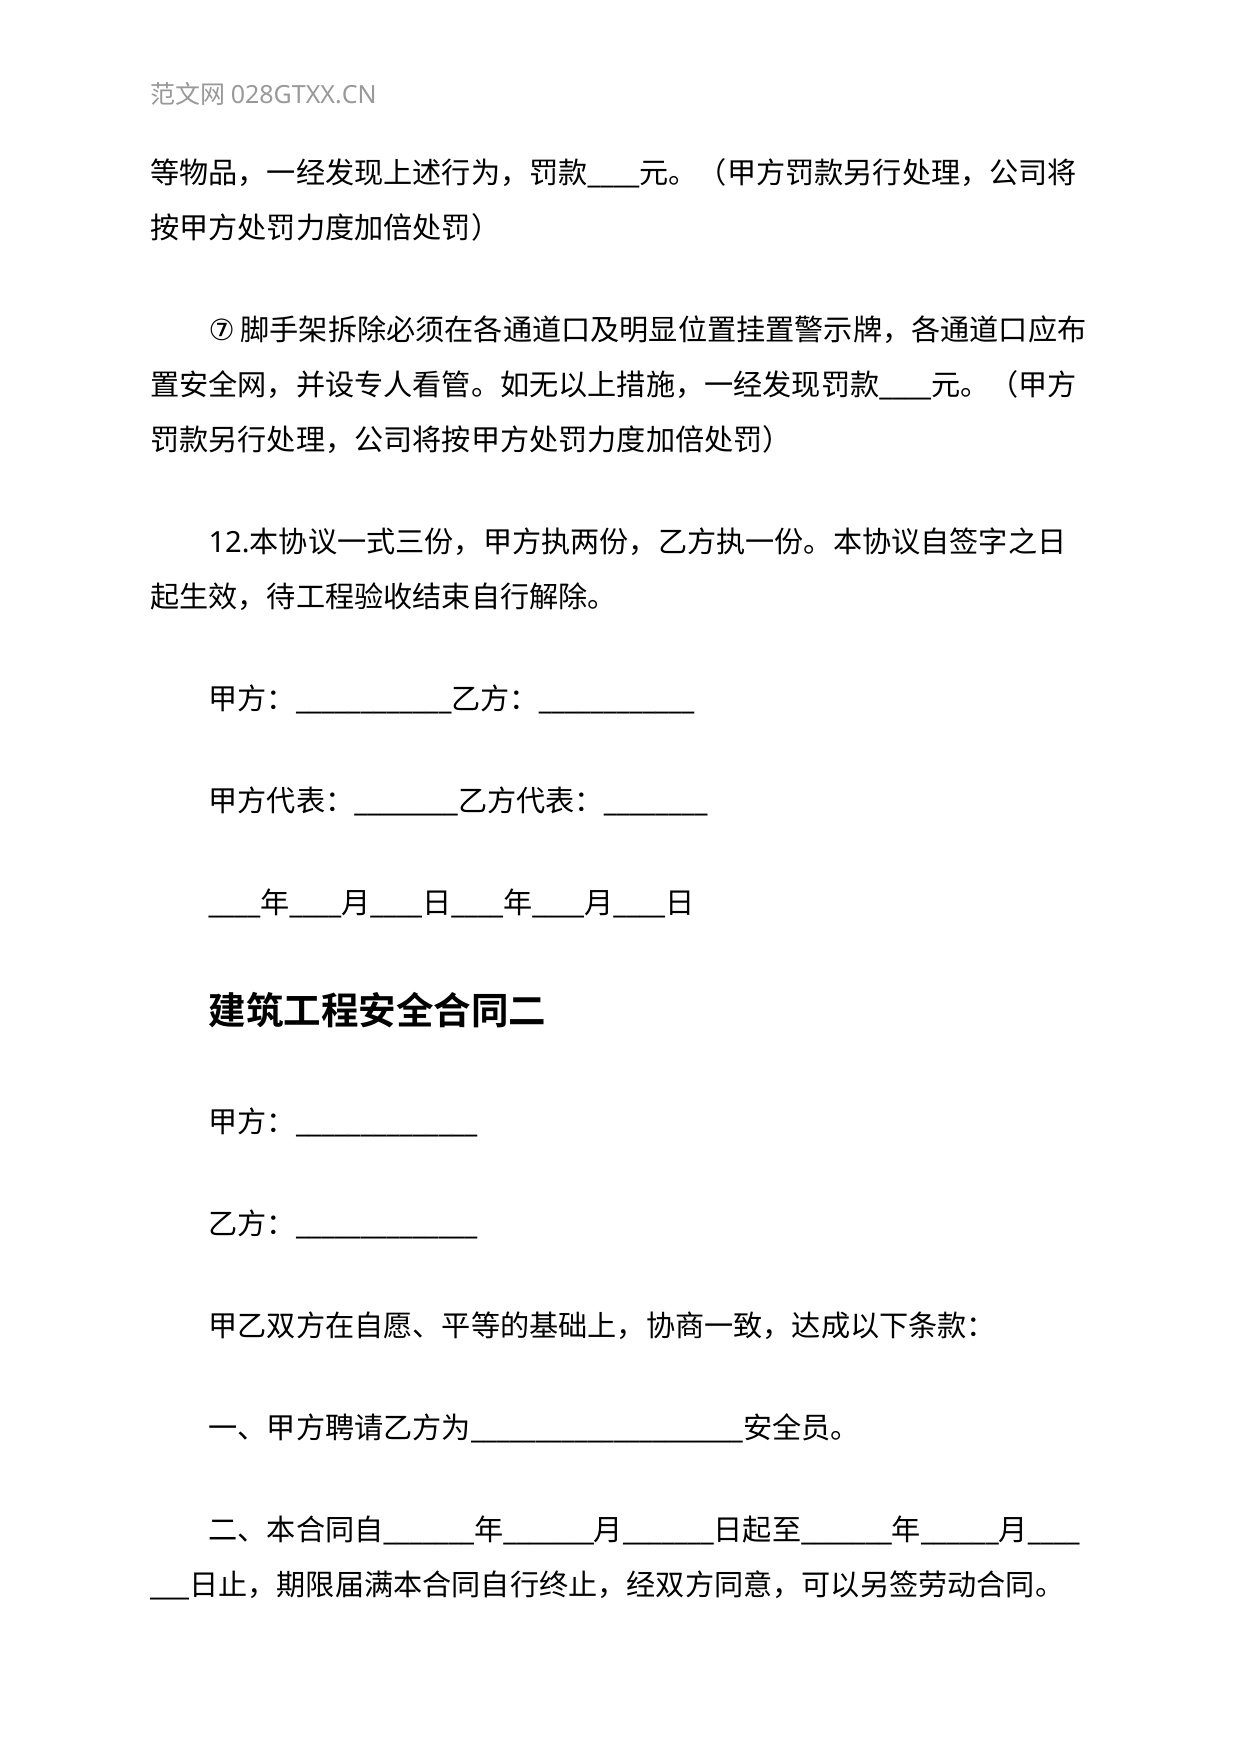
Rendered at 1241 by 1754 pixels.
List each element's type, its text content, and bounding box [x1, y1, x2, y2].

text ____年____月____日____年____月____日 [150, 879, 1090, 922]
text 甲乙双方在自愿、平等的基础上，协商一致，达成以下条款： [150, 1303, 1090, 1345]
text 乙方：______________ [150, 1201, 1090, 1243]
text 甲方：____________乙方：____________ [150, 675, 1090, 718]
text 二、本合同自_______年_______月_______日起至_______年______月_______日止，期限届满本合同自行终止，经双方同意，可以另签劳动合同。 [150, 1506, 1090, 1604]
text 甲方代表：________乙方代表：________ [150, 777, 1090, 820]
text 一、甲方聘请乙方为_____________________安全员。 [150, 1404, 1090, 1447]
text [150, 150, 1090, 247]
text 12.本协议一式三份，甲方执两份，乙方执一份。本协议自签字之日起生效，待工程验收结束自行解除。 [150, 518, 1090, 616]
text 建筑工程安全合同二 [150, 981, 1090, 1036]
text 甲方：______________ [150, 1099, 1090, 1141]
text ⑦脚手架拆除必须在各通道口及明显位置挂置警示牌，各通道口应布置安全网，并设专人看管。如无以上措施，一经发现罚款____元。（甲方罚款另行处理，公司将按甲方处罚力度加倍处罚） [150, 307, 1090, 459]
